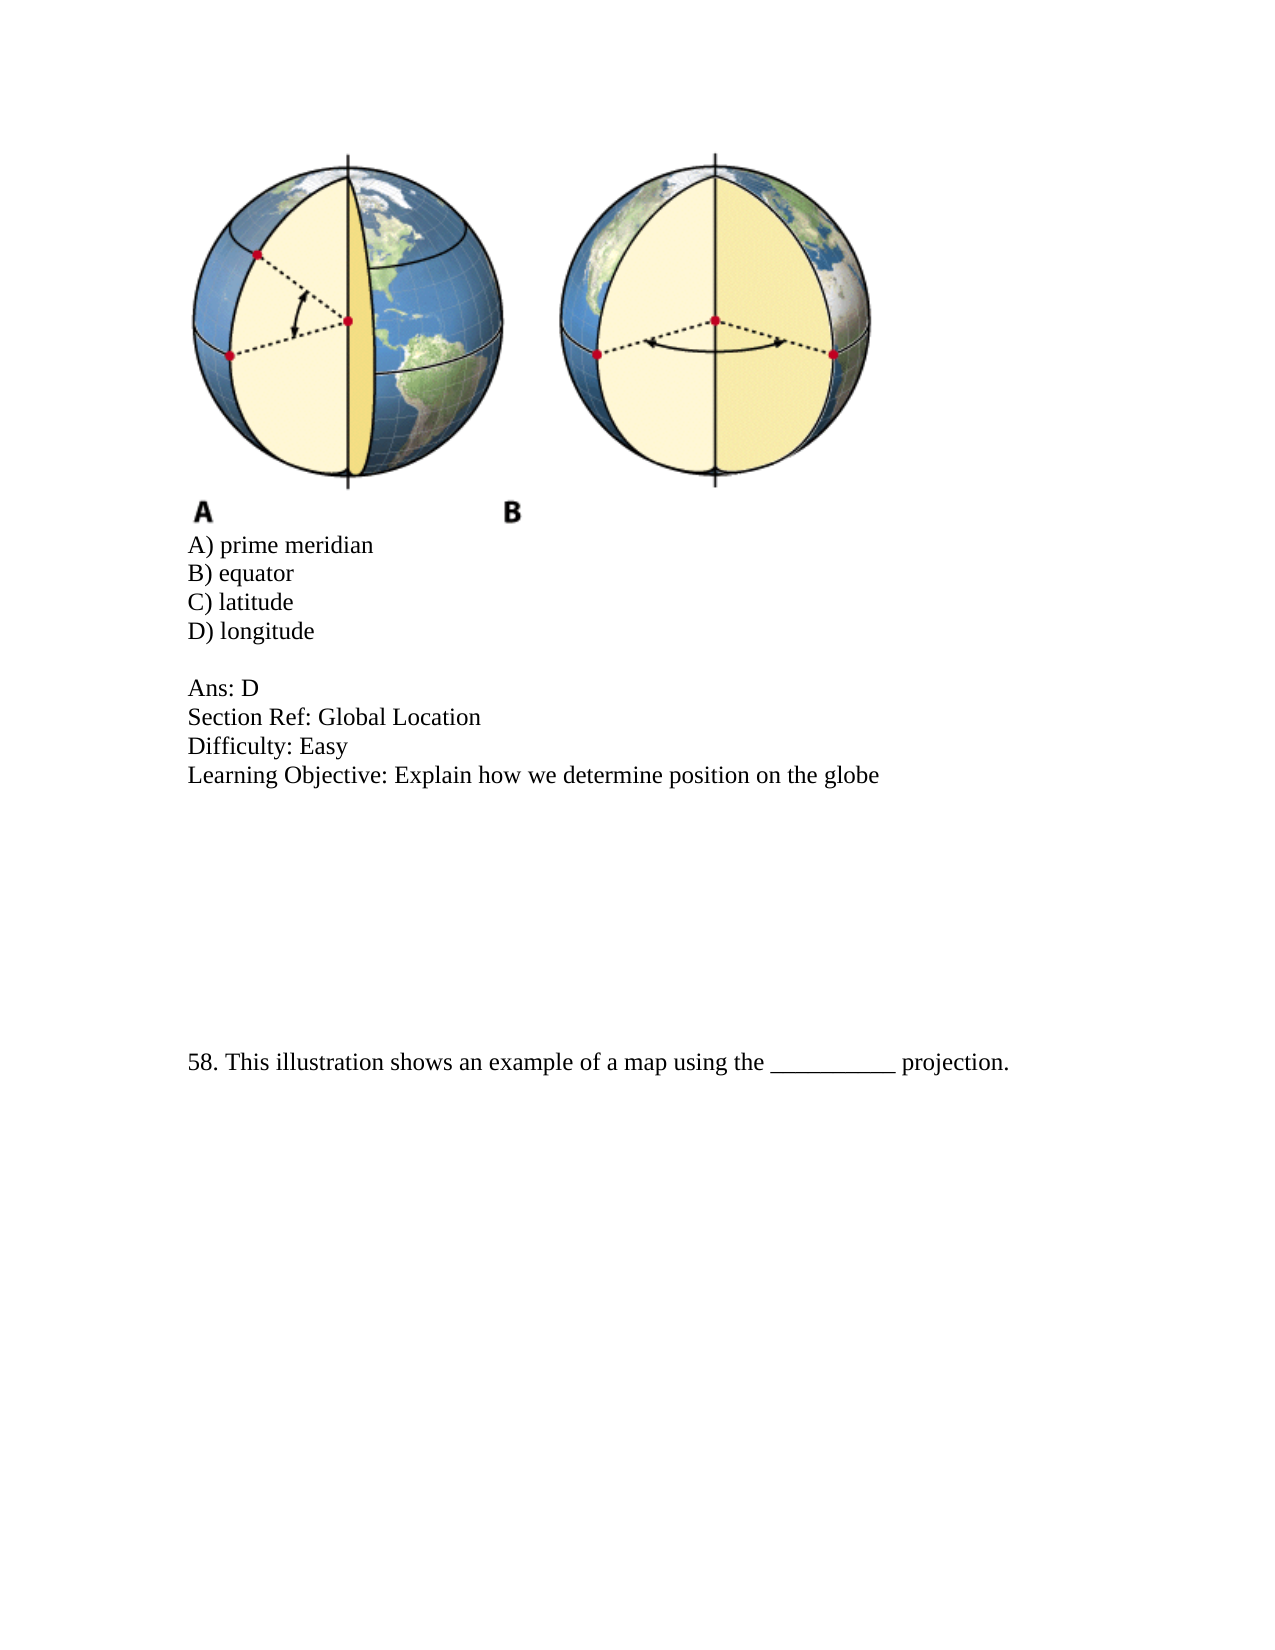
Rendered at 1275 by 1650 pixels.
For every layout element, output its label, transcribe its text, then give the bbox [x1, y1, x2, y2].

text 58. This illustration shows an example of a map using the __________ projection. [187, 1047, 1087, 1076]
picture [187, 150, 876, 530]
text Learning Objective: Explain how we determine position on the globe [187, 760, 1087, 788]
text Difficulty: Easy [187, 731, 1087, 760]
text A) prime meridian [187, 530, 1087, 558]
text Section Ref: Global Location [187, 702, 1087, 731]
text C) latitude [187, 587, 1087, 616]
text D) longitude [187, 616, 1087, 645]
text Ans: D [187, 673, 1087, 702]
text B) equator [187, 558, 1087, 587]
